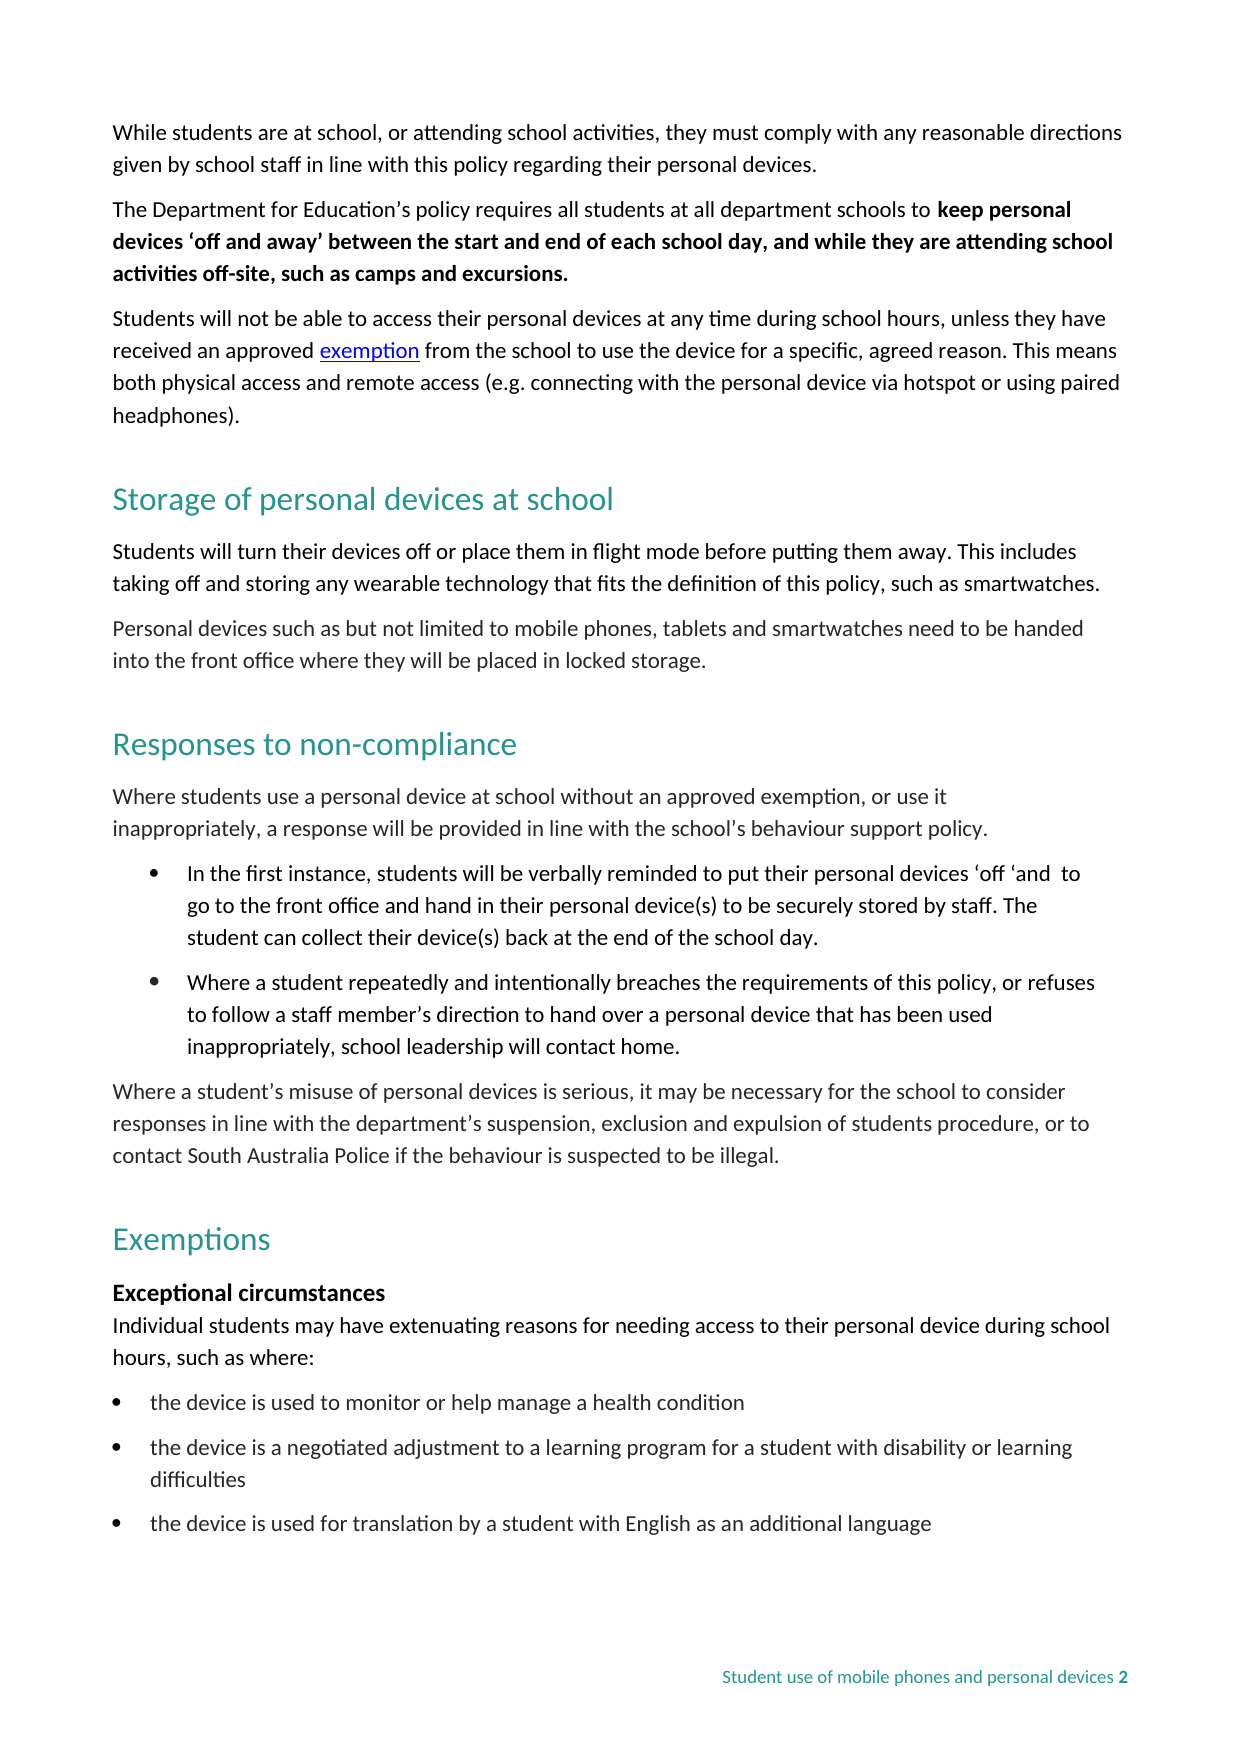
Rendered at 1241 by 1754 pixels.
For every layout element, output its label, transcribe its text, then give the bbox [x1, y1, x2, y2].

text Where students use a personal device at school without an approved exemption, or use it inappropriately, a response will be provided in line with the school’s behaviour support policy. [112, 782, 1102, 842]
subtitle Exemptions [112, 1218, 1128, 1259]
text the device is used to monitor or help manage a health condition [112, 1388, 1128, 1416]
list While students are at school, or attending school activities, they must comply with any reasonable directions given by school staff in line with this policy regarding their personal devices. [112, 118, 1128, 178]
text Students will turn their devices off or place them in flight mode before putting them away. This includes taking off and storing any wearable technology that fits the definition of this policy, such as smartwatches. [112, 537, 1128, 597]
subtitle Exceptional circumstances [112, 1278, 1128, 1308]
text Individual students may have extenuating reasons for needing access to their personal device during school hours, such as where: [112, 1311, 1128, 1371]
subtitle Storage of personal devices at school [112, 478, 1128, 518]
text the device is a negotiated adjustment to a learning program for a student with disability or learning difficulties [112, 1433, 1128, 1493]
text Students will not be able to access their personal devices at any time during school hours, unless they have received an approved exemption from the school to use the device for a specific, agreed reason. This means both physical access and remote access (e.g. connecting with the personal device via hotspot or using paired headphones). [112, 304, 1128, 461]
text Where a student’s misuse of personal devices is serious, it may be necessary for the school to consider responses in line with the department’s suspension, exclusion and expulsion of students procedure, or to contact South Australia Police if the behaviour is suspected to be illegal. [112, 1077, 1102, 1202]
list Personal devices such as but not limited to mobile phones, tablets and smartwatches need to be handed into the front office where they will be placed in locked storage. [112, 614, 1128, 706]
list In the first instance, students will be verbally reminded to put their personal devices ‘off ‘and to go to the front office and hand in their personal device(s) to be securely stored by staff. The student can collect their device(s) back at the end of the school day. [150, 859, 1102, 951]
text the device is used for translation by a student with English as an additional language [112, 1509, 1128, 1538]
subtitle Responses to non-compliance [112, 723, 1128, 763]
list Where a student repeatedly and intentionally breaches the requirements of this policy, or refuses to follow a staff member’s direction to hand over a personal device that has been used inappropriately, school leadership will contact home. [150, 968, 1102, 1060]
text The Department for Education’s policy requires all students at all department schools to keep personal devices ‘off and away’ between the start and end of each school day, and while they are attending school activities off-site, such as camps and excursions. [112, 195, 1128, 287]
